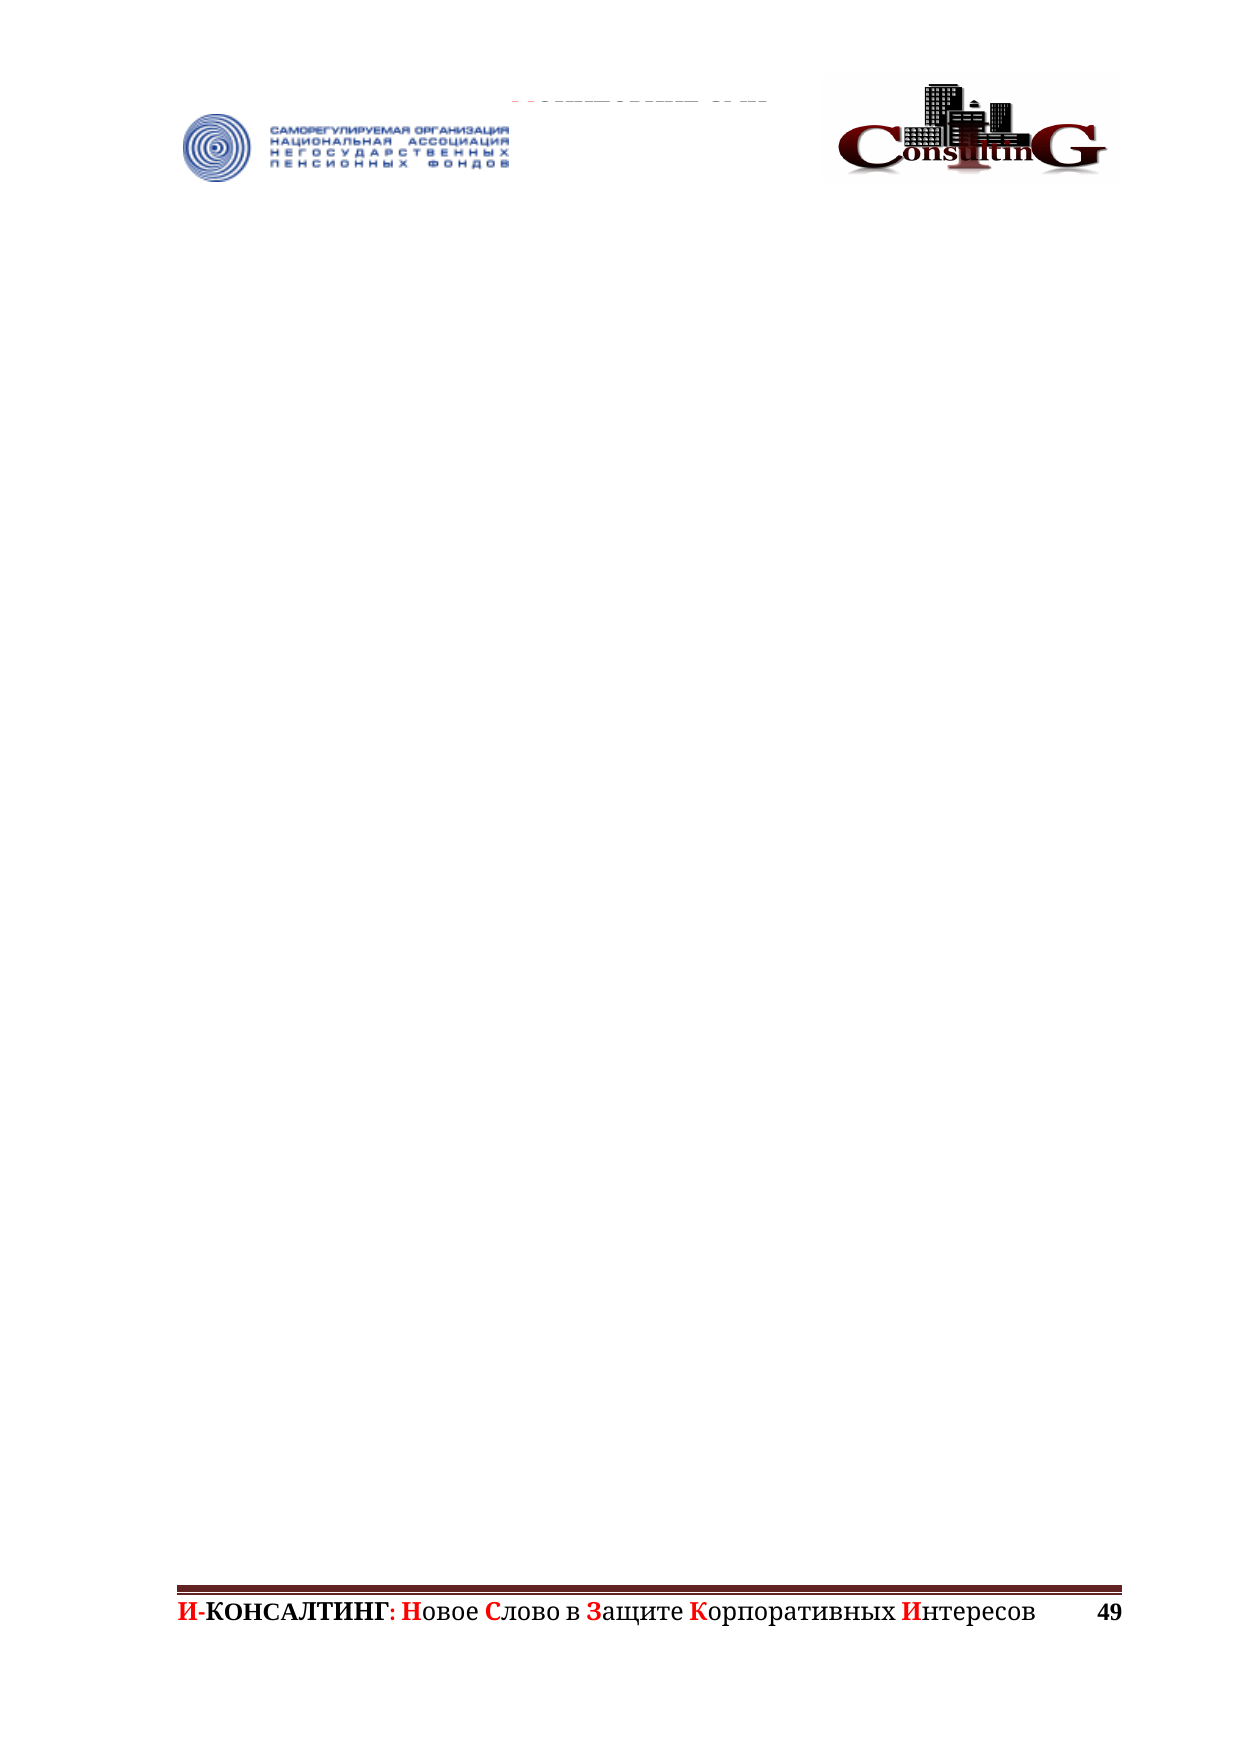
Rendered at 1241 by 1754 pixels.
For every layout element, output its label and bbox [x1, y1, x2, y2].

picture [821, 73, 1122, 182]
picture [183, 114, 509, 182]
